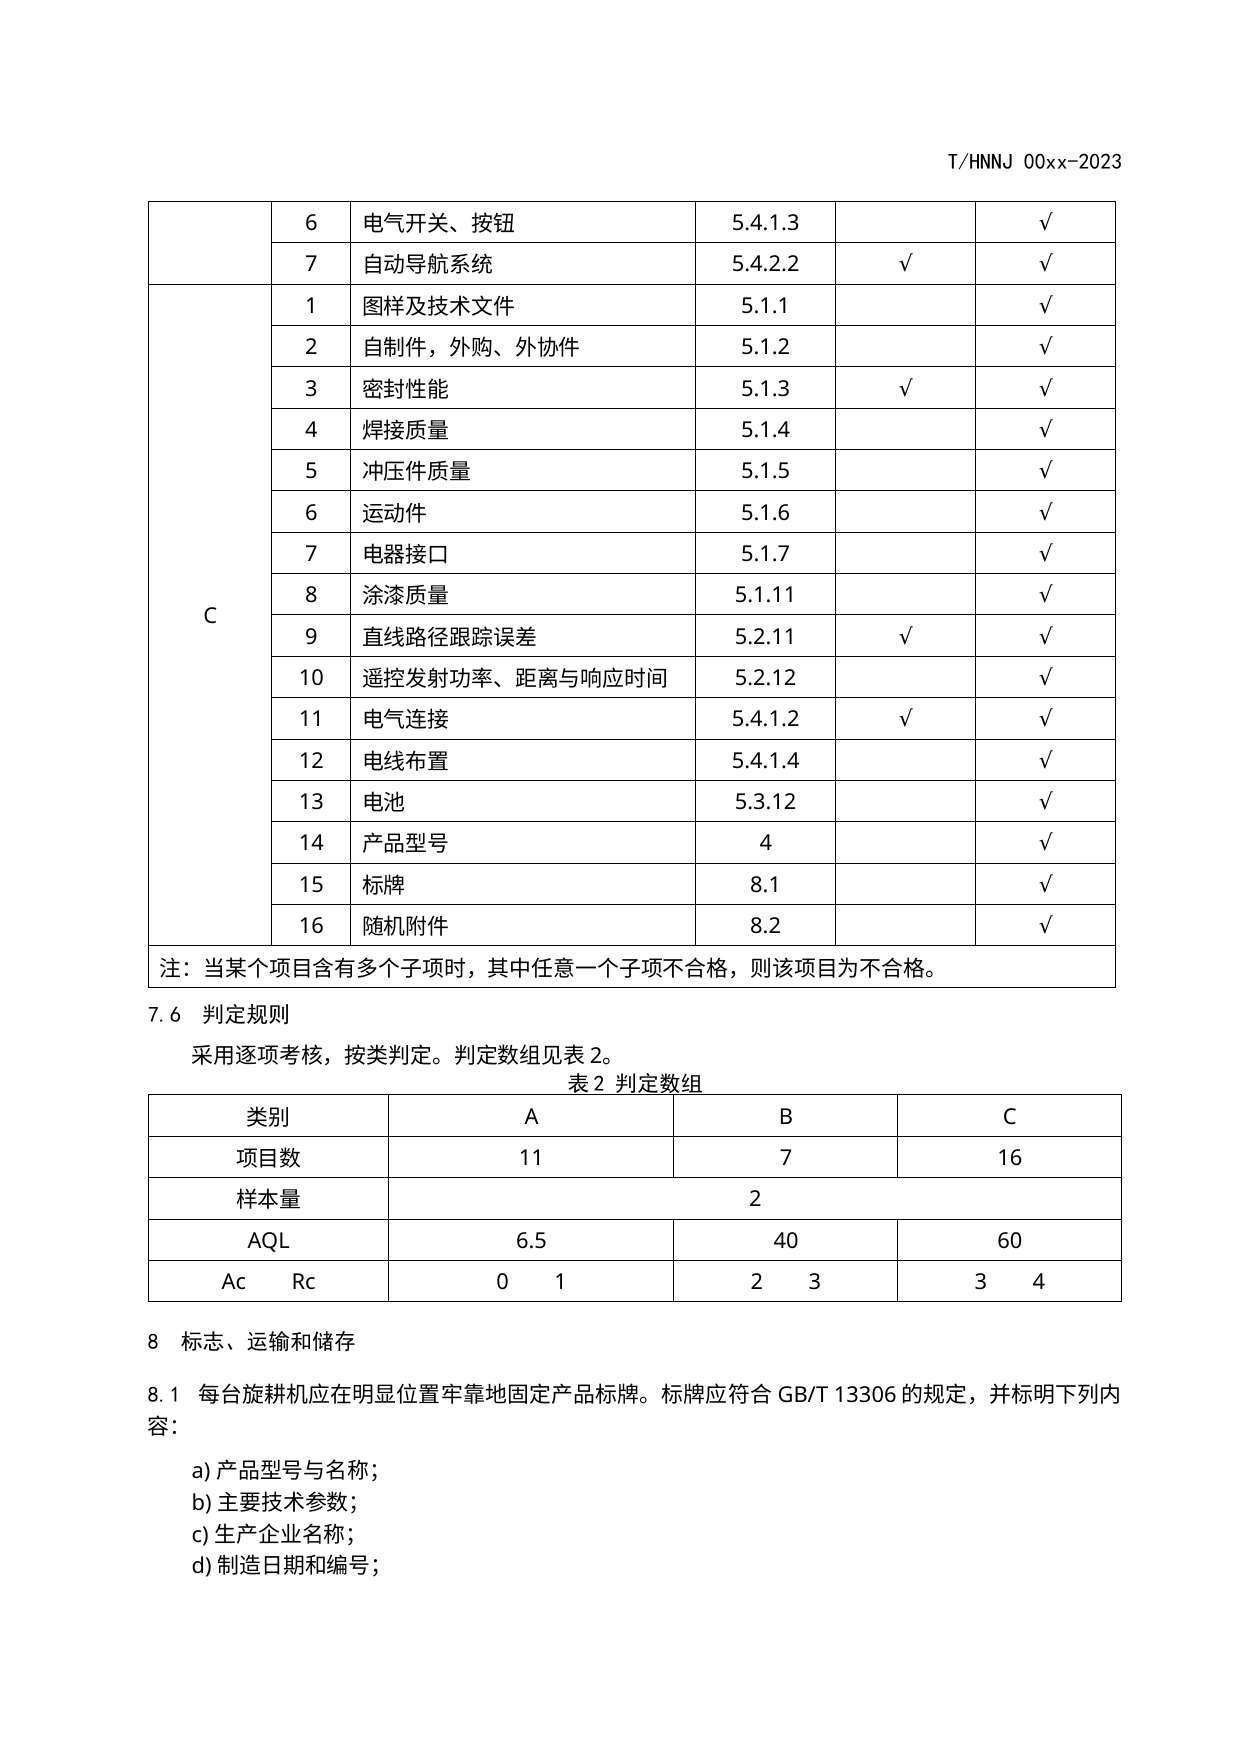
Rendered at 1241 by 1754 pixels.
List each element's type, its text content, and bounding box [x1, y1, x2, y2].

text 7.6 判定规则 [148, 1000, 1122, 1025]
table_cell √ [976, 202, 1115, 242]
table_cell 注：当某个项目含有多个子项时，其中任意一个子项不合格，则该项目为不合格。 [149, 946, 1115, 987]
table_cell AQL [149, 1220, 388, 1260]
table_cell √ [976, 698, 1115, 738]
table_cell 电气连接 [351, 698, 695, 738]
table_cell 电气开关、按钮 [351, 202, 695, 242]
table_cell √ [976, 822, 1115, 862]
table_cell 5 [272, 450, 350, 490]
table_cell 15 [272, 864, 350, 904]
table_cell √ [976, 409, 1115, 449]
table_cell 11 [389, 1137, 673, 1177]
table_cell 2 [272, 326, 350, 366]
table_cell √ [976, 326, 1115, 366]
table_cell 4 [272, 409, 350, 449]
table_cell √ [836, 698, 975, 738]
text a) 产品型号与名称； [148, 1453, 1122, 1485]
table_cell 5.1.11 [696, 574, 835, 614]
table_cell 6.5 [389, 1220, 673, 1260]
table_cell √ [976, 657, 1115, 697]
table_cell √ [976, 740, 1115, 780]
table_cell 8.1 [696, 864, 835, 904]
text d) 制造日期和编号； [148, 1548, 1122, 1580]
table_cell 密封性能 [351, 367, 695, 408]
table_cell 项目数 [149, 1137, 388, 1177]
table_cell 5.1.6 [696, 491, 835, 532]
text b) 主要技术参数； [148, 1485, 1122, 1517]
table_cell 16 [898, 1137, 1121, 1177]
text 表2 判定数组 [148, 1069, 1122, 1094]
table_cell 5.1.7 [696, 533, 835, 573]
table_cell [836, 574, 975, 614]
table_cell 标牌 [351, 864, 695, 904]
table_cell 5.1.3 [696, 367, 835, 408]
table_cell 4 [696, 822, 835, 862]
table_cell C [149, 285, 271, 945]
table_cell 自制件，外购、外协件 [351, 326, 695, 366]
table_cell 6 [272, 491, 350, 532]
table_cell 5.1.1 [696, 285, 835, 325]
table_cell 5.3.12 [696, 781, 835, 821]
table_cell √ [976, 905, 1115, 945]
table_cell 自动导航系统 [351, 243, 695, 283]
table_cell 5.1.4 [696, 409, 835, 449]
table_cell [836, 450, 975, 490]
table_cell 16 [272, 905, 350, 945]
table_cell [836, 864, 975, 904]
text 8 标志、运输和储存 [148, 1327, 1122, 1352]
table_header A [389, 1095, 673, 1136]
table_cell √ [976, 450, 1115, 490]
table_cell 2 3 [674, 1261, 897, 1301]
table_cell [836, 326, 975, 366]
table_cell [836, 781, 975, 821]
table_cell Ac Rc [149, 1261, 388, 1301]
table_cell 5.4.1.2 [696, 698, 835, 738]
table_cell 直线路径跟踪误差 [351, 615, 695, 656]
table_cell √ [976, 491, 1115, 532]
table_cell 6 [272, 202, 350, 242]
table_cell 随机附件 [351, 905, 695, 945]
table_cell [836, 740, 975, 780]
table_cell 焊接质量 [351, 409, 695, 449]
table_cell √ [976, 367, 1115, 408]
table_cell 11 [272, 698, 350, 738]
table_cell 5.2.12 [696, 657, 835, 697]
table_cell √ [836, 615, 975, 656]
table_cell √ [976, 285, 1115, 325]
table_cell √ [976, 243, 1115, 283]
table_cell 9 [272, 615, 350, 656]
table_cell 运动件 [351, 491, 695, 532]
table_cell √ [976, 574, 1115, 614]
text 8.1 每台旋耕机应在明显位置牢靠地固定产品标牌。标牌应符合GB/T 13306的规定，并标明下列内容： [148, 1377, 1122, 1441]
table_cell [836, 285, 975, 325]
table_cell [836, 822, 975, 862]
table_cell [836, 657, 975, 697]
table_cell 12 [272, 740, 350, 780]
table_cell 样本量 [149, 1178, 388, 1218]
table_cell 5.4.2.2 [696, 243, 835, 283]
table_cell 8.2 [696, 905, 835, 945]
table_cell 60 [898, 1220, 1121, 1260]
table_cell √ [836, 243, 975, 283]
table_cell [836, 491, 975, 532]
table_cell 图样及技术文件 [351, 285, 695, 325]
table_cell 5.4.1.4 [696, 740, 835, 780]
table_cell √ [976, 533, 1115, 573]
table_cell 3 4 [898, 1261, 1121, 1301]
table_header C [898, 1095, 1121, 1136]
table_cell 13 [272, 781, 350, 821]
table_cell [836, 202, 975, 242]
table_cell 1 [272, 285, 350, 325]
table_cell √ [976, 615, 1115, 656]
table_cell 涂漆质量 [351, 574, 695, 614]
table_cell 5.2.11 [696, 615, 835, 656]
table_cell [836, 409, 975, 449]
text 采用逐项考核，按类判定。判定数组见表2。 [148, 1038, 1122, 1069]
table_cell 冲压件质量 [351, 450, 695, 490]
table_cell 7 [272, 533, 350, 573]
table_cell 8 [272, 574, 350, 614]
table_cell 10 [272, 657, 350, 697]
table_cell 电线布置 [351, 740, 695, 780]
text c) 生产企业名称； [148, 1517, 1122, 1548]
table_cell 40 [674, 1220, 897, 1260]
table_cell 14 [272, 822, 350, 862]
table_cell 5.4.1.3 [696, 202, 835, 242]
table_cell [836, 533, 975, 573]
table_cell 产品型号 [351, 822, 695, 862]
table_cell 5.1.2 [696, 326, 835, 366]
table_cell √ [976, 781, 1115, 821]
table_cell 2 [389, 1178, 1121, 1218]
table_header 类别 [149, 1095, 388, 1136]
table_cell 5.1.5 [696, 450, 835, 490]
table_cell 7 [272, 243, 350, 283]
table_header B [674, 1095, 897, 1136]
table_cell √ [976, 864, 1115, 904]
table_cell [836, 905, 975, 945]
table_cell 3 [272, 367, 350, 408]
table_cell 7 [674, 1137, 897, 1177]
table_cell 遥控发射功率、距离与响应时间 [351, 657, 695, 697]
table_cell 电池 [351, 781, 695, 821]
table_cell 0 1 [389, 1261, 673, 1301]
table_cell 电器接口 [351, 533, 695, 573]
table_cell √ [836, 367, 975, 408]
